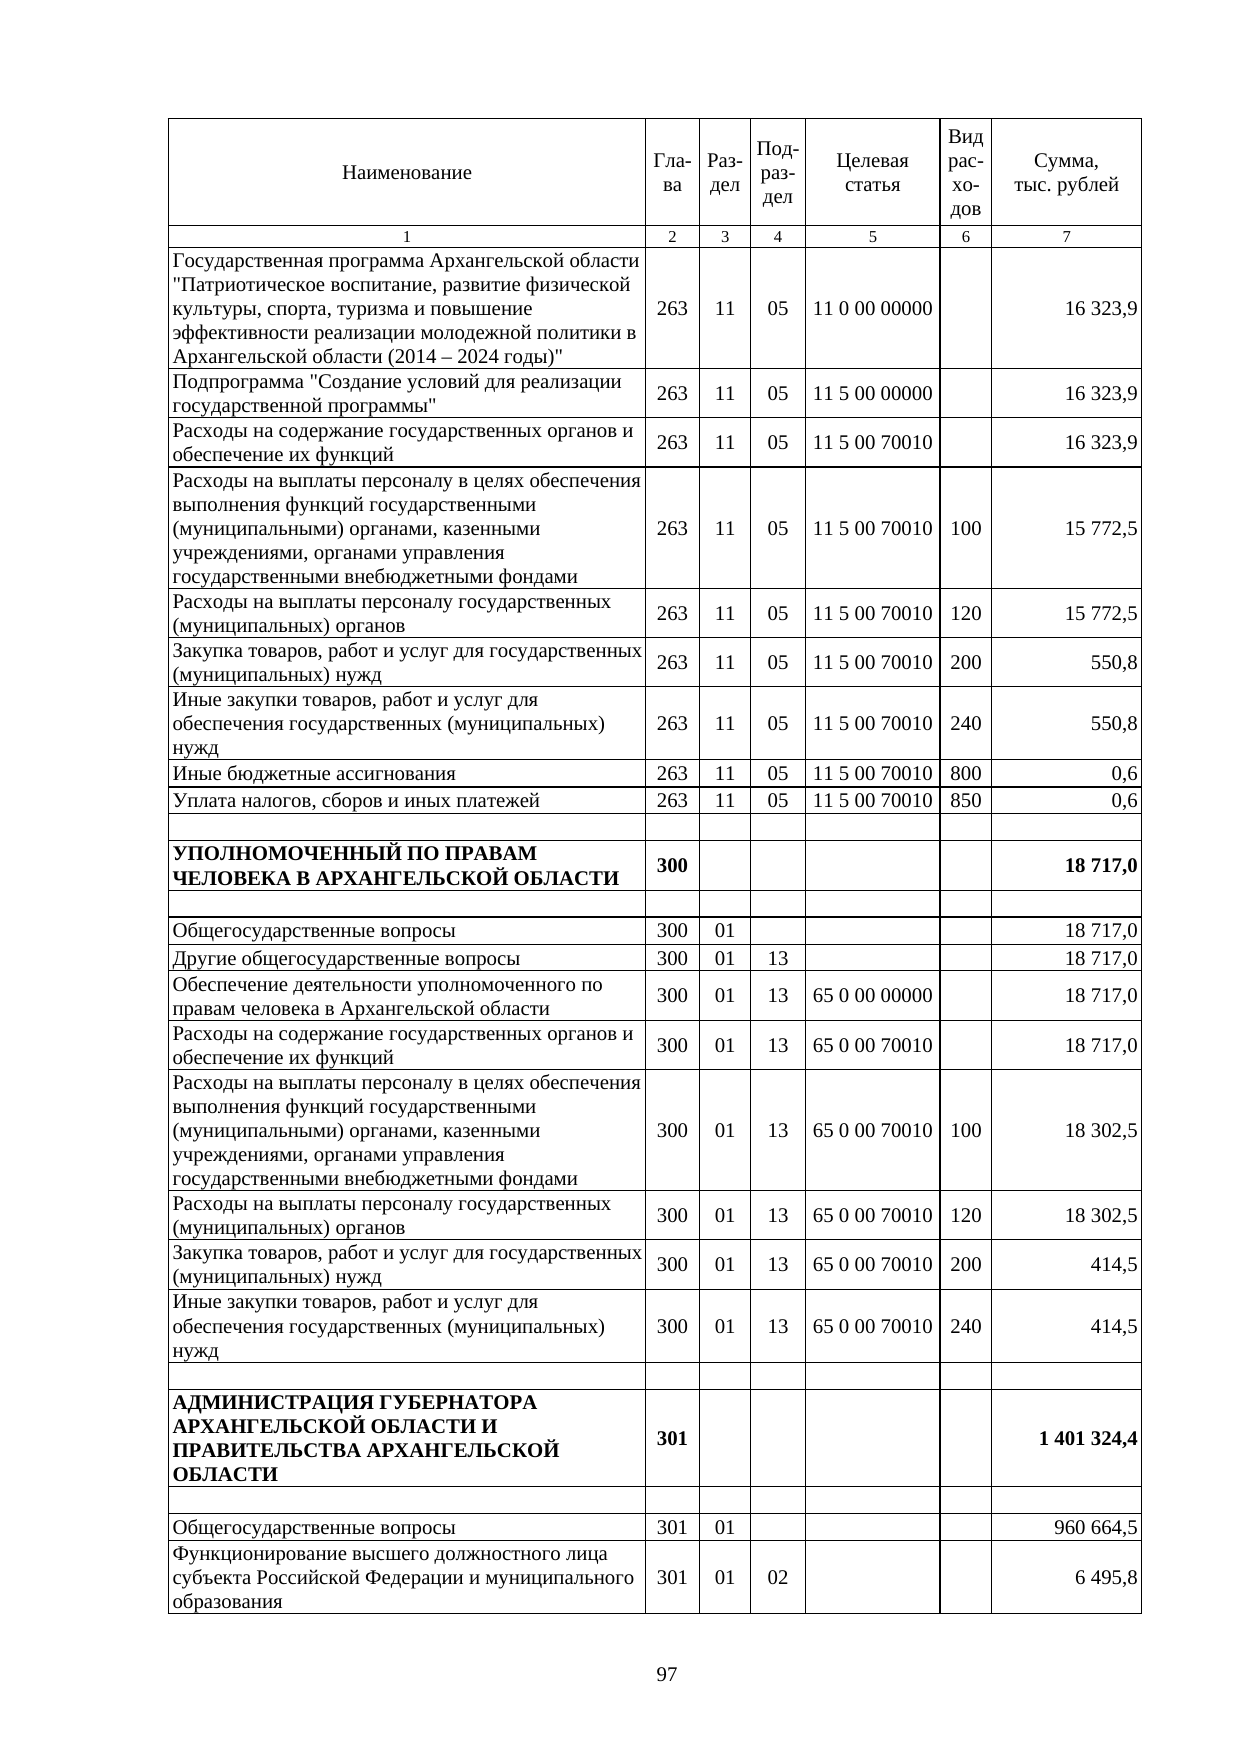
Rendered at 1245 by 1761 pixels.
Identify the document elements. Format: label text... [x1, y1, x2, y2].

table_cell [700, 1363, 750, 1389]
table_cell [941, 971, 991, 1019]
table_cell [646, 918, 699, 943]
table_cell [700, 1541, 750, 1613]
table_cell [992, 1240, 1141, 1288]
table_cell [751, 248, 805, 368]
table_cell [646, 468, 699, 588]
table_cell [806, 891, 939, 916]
table_header Целевая статья [806, 119, 939, 225]
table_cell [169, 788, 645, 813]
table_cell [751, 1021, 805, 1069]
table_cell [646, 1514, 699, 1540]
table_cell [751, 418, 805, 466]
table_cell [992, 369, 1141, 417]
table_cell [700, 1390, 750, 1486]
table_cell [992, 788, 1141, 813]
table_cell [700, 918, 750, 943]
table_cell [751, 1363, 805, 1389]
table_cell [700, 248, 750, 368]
table_cell 4 [751, 226, 805, 247]
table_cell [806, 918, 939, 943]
table_cell 3 [700, 226, 750, 247]
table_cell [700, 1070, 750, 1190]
table_cell 1 [169, 226, 645, 247]
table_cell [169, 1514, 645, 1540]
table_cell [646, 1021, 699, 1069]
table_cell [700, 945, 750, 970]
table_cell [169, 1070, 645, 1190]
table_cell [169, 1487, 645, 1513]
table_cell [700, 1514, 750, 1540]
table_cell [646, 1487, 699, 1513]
table_header Под- раз- дел [751, 119, 805, 225]
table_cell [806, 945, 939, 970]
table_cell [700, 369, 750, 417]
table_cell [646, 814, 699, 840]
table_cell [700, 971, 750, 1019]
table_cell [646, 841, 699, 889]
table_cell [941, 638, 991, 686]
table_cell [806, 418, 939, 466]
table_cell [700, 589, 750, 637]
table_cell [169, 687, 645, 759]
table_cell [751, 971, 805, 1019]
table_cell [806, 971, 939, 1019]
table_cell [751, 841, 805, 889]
table_cell [1142, 225, 1164, 247]
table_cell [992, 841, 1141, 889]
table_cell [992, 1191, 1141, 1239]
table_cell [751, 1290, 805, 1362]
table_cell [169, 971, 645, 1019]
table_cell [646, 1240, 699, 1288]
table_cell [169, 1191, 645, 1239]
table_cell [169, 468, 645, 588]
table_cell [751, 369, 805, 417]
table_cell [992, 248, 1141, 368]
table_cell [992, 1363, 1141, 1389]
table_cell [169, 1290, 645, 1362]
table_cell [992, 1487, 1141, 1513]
table_cell 2 [646, 226, 699, 247]
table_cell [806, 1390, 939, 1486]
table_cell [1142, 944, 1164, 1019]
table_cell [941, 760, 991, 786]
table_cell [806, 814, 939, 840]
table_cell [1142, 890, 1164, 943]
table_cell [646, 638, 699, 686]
table_header Вид рас- хо- дов [941, 119, 991, 225]
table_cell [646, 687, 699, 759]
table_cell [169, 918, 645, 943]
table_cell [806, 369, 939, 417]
table_cell 7 [992, 226, 1141, 247]
table_header Наименование [169, 119, 645, 225]
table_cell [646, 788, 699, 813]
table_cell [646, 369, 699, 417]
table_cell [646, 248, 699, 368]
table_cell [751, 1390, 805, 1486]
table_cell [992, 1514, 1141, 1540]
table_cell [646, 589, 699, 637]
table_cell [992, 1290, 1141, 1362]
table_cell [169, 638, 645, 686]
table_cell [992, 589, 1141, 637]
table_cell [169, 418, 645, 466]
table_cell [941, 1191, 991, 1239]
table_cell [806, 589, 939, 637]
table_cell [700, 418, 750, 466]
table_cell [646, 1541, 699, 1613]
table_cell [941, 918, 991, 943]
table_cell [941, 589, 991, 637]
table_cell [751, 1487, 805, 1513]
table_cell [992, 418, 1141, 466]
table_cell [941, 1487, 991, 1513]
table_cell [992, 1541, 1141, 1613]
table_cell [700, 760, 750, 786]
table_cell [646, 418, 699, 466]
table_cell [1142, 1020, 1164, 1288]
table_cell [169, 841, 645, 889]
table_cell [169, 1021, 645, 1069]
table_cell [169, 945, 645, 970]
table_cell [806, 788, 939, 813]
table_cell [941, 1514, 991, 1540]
table_header Сумма, тыс. рублей [992, 119, 1141, 225]
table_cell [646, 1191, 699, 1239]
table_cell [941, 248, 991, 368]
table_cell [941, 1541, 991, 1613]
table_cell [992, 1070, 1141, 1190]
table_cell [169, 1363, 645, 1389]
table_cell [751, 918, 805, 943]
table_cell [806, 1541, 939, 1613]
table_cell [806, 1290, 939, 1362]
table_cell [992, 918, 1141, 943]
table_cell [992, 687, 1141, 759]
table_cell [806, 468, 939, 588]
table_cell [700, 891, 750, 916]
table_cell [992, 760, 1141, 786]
table_cell 6 [941, 226, 991, 247]
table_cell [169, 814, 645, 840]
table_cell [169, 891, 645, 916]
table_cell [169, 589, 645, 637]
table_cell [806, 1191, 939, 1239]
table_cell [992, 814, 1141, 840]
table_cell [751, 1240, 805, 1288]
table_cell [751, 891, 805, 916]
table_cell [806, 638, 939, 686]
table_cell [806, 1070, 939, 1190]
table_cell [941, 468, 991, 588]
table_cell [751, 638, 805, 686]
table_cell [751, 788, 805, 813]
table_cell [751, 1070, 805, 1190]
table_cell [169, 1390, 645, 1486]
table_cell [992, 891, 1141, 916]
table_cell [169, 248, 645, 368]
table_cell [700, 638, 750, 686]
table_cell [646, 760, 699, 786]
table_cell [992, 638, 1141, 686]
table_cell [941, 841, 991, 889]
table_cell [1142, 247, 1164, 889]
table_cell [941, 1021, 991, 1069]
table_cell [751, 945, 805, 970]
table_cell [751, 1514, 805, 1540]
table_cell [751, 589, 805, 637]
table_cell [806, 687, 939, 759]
table_header Гла- ва [646, 119, 699, 225]
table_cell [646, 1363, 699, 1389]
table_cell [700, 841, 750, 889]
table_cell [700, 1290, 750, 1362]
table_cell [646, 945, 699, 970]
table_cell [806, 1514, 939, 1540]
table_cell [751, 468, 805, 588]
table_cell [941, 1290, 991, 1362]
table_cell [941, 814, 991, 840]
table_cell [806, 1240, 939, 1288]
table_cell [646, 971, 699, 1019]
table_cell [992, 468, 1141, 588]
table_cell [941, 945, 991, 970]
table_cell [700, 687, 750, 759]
table_cell 5 [806, 226, 939, 247]
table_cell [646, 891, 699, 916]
table_header [1142, 118, 1164, 225]
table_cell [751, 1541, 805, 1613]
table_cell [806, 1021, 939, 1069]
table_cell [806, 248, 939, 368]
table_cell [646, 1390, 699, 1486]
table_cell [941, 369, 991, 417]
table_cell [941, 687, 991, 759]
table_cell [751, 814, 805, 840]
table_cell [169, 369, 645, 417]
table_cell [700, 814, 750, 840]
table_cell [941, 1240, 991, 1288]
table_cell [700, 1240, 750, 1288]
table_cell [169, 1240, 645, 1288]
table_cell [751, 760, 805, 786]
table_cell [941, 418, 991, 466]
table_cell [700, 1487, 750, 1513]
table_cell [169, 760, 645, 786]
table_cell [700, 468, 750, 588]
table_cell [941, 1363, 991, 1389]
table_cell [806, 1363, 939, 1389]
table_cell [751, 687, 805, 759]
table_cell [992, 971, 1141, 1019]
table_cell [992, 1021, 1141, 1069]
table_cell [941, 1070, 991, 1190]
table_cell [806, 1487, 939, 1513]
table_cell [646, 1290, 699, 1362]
table_header Раз- дел [700, 119, 750, 225]
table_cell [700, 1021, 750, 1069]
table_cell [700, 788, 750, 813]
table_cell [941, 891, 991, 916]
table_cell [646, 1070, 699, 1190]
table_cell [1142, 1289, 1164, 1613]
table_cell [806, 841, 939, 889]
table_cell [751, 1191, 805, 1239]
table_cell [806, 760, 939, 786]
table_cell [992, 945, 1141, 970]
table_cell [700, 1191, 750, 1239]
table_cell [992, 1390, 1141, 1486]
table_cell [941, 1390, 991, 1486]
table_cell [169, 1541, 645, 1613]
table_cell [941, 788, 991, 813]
